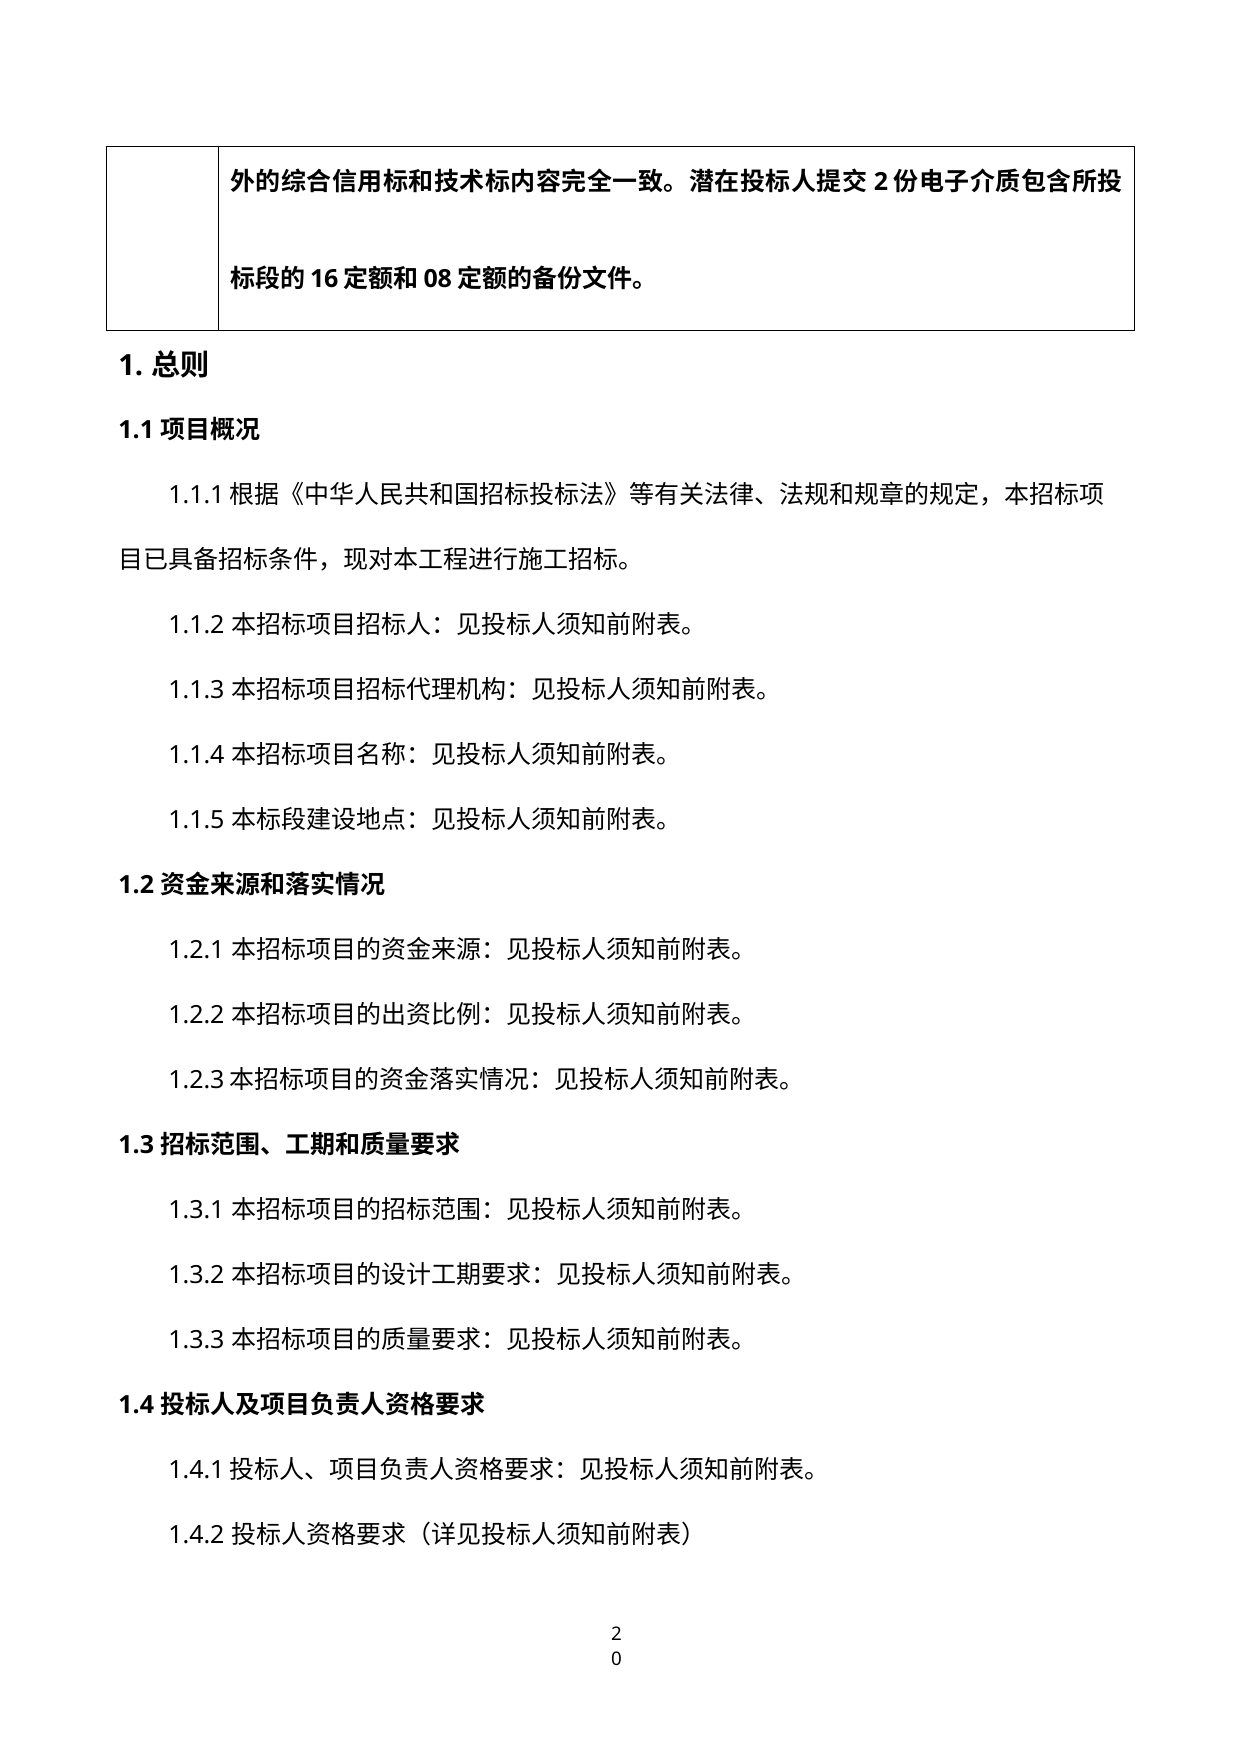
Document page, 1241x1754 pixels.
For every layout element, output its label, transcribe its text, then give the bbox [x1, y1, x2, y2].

text 1.1.2 本招标项目招标人：见投标人须知前附表。 [118, 591, 1122, 656]
text 1.2 资金来源和落实情况 [118, 851, 1122, 916]
text 1.3.2 本招标项目的设计工期要求：见投标人须知前附表。 [118, 1241, 1122, 1306]
text 1.1.3 本招标项目招标代理机构：见投标人须知前附表。 [118, 656, 1122, 721]
text 1.4.1投标人、项目负责人资格要求：见投标人须知前附表。 [118, 1436, 1122, 1501]
text 1. 总则 [118, 331, 1122, 396]
text 1.1.4 本招标项目名称：见投标人须知前附表。 [118, 721, 1122, 786]
text 1.1.1根据《中华人民共和国招标投标法》等有关法律、法规和规章的规定，本招标项目已具备招标条件，现对本工程进行施工招标。 [118, 461, 1122, 591]
text 1.2.2 本招标项目的出资比例：见投标人须知前附表。 [118, 981, 1122, 1046]
text 1.2.1 本招标项目的资金来源：见投标人须知前附表。 [118, 916, 1122, 981]
table_cell [107, 147, 218, 329]
text 1.4.2 投标人资格要求（详见投标人须知前附表） [118, 1501, 1122, 1566]
text 1.3 招标范围、工期和质量要求 [118, 1111, 1122, 1176]
text 1.4 投标人及项目负责人资格要求 [118, 1371, 1122, 1436]
text 1.3.3 本招标项目的质量要求：见投标人须知前附表。 [118, 1306, 1122, 1371]
text 1.1 项目概况 [118, 396, 1122, 461]
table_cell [219, 147, 1134, 329]
text 1.3.1 本招标项目的招标范围：见投标人须知前附表。 [118, 1176, 1122, 1241]
text 1.2.3本招标项目的资金落实情况：见投标人须知前附表。 [118, 1046, 1122, 1111]
text 1.1.5 本标段建设地点：见投标人须知前附表。 [118, 786, 1122, 851]
